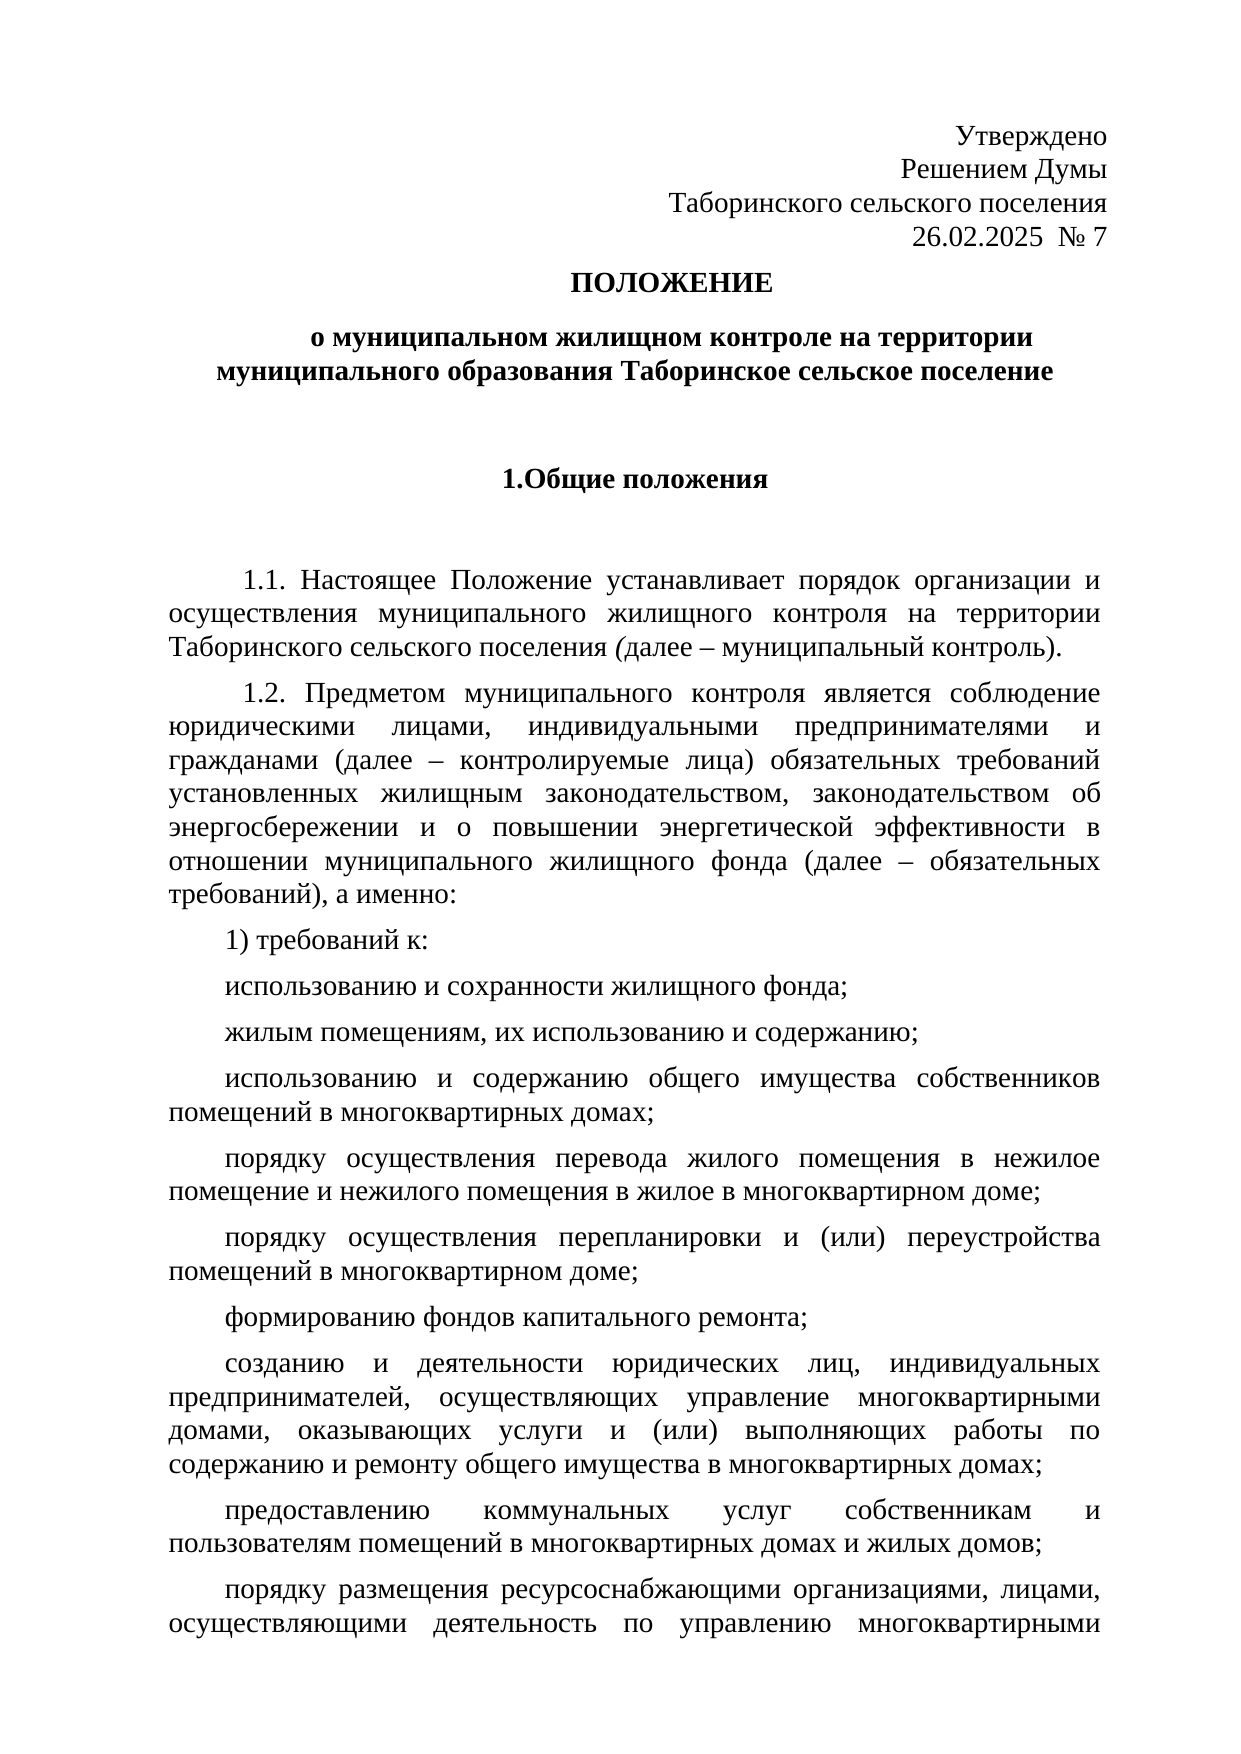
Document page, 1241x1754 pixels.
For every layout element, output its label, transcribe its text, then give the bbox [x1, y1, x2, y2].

text 1) требований к: [168, 922, 1101, 956]
text 1.Общие положения [168, 461, 1101, 495]
text использованию и содержанию общего имущества собственников помещений в многоквартирных домах; [168, 1060, 1101, 1127]
text Решением Думы [162, 152, 1107, 185]
text формированию фондов капитального ремонта; [168, 1299, 1101, 1333]
text о муниципальном жилищном контроле на территории муниципального образования Таборинское сельское поселение [168, 319, 1101, 386]
text предоставлению коммунальных услуг собственникам и пользователям помещений в многоквартирных домах и жилых домов; [168, 1492, 1101, 1559]
text порядку осуществления перевода жилого помещения в нежилое помещение и нежилого помещения в жилое в многоквартирном доме; [168, 1140, 1101, 1207]
text ПОЛОЖЕНИЕ [168, 265, 1101, 298]
text созданию и деятельности юридических лиц, индивидуальных предпринимателей, осуществляющих управление многоквартирными домами, оказывающих услуги и (или) выполняющих работы по содержанию и ремонту общего имущества в многоквартирных домах; [168, 1345, 1101, 1479]
text Таборинского сельского поселения [162, 185, 1107, 219]
list 1.1. Настоящее Положение устанавливает порядок организации и осуществления муниципального жилищного контроля на территории Таборинского сельского поселения (далее – муниципальный контроль). [168, 562, 1101, 662]
text Утверждено [162, 118, 1107, 152]
text порядку осуществления перепланировки и (или) переустройства помещений в многоквартирном доме; [168, 1219, 1101, 1287]
text 26.02.2025 № 7 [162, 219, 1107, 252]
text жилым помещениям, их использованию и содержанию; [168, 1014, 1101, 1048]
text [168, 1571, 1101, 1638]
text использованию и сохранности жилищного фонда; [168, 968, 1101, 1002]
list 1.2. Предметом муниципального контроля является соблюдение юридическими лицами, индивидуальными предпринимателями и гражданами (далее – контролируемые лица) обязательных требований установленных жилищным законодательством, законодательством об энергосбережении и о повышении энергетической эффективности в отношении муниципального жилищного фонда (далее – обязательных требований), а именно: [168, 675, 1101, 910]
